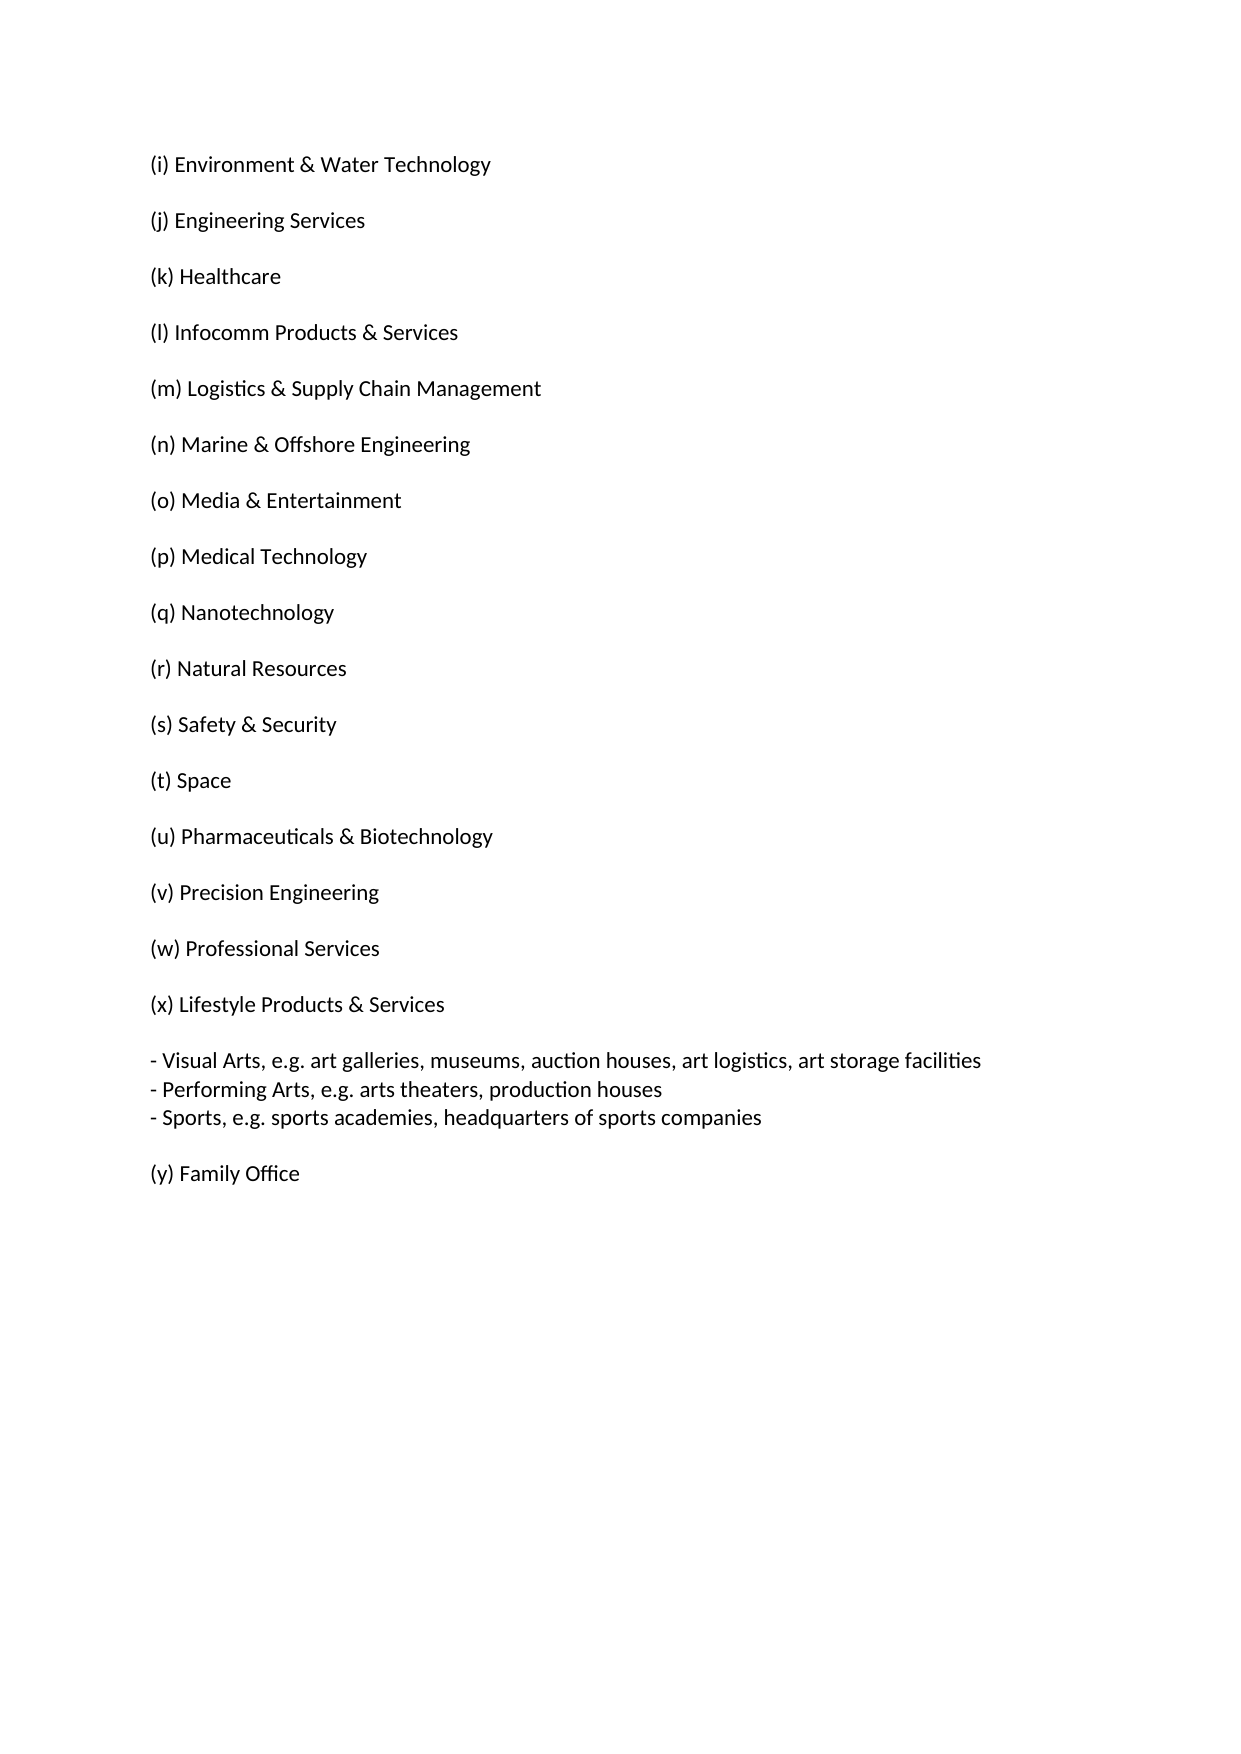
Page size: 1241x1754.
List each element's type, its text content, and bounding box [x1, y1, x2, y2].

text (m) Logistics & Supply Chain Management [150, 374, 1090, 402]
text (n) Marine & Offshore Engineering [150, 430, 1090, 458]
text (u) Pharmaceuticals & Biotechnology [150, 822, 1090, 851]
text (k) Healthcare [150, 262, 1090, 290]
text (r) Natural Resources [150, 654, 1090, 682]
text (p) Medical Technology [150, 542, 1090, 570]
text (y) Family Office [150, 1159, 1090, 1187]
text (l) Infocomm Products & Services [150, 318, 1090, 346]
text (o) Media & Entertainment [150, 486, 1090, 514]
text - Visual Arts, e.g. art galleries, museums, auction houses, art logistics, art storage facilities [150, 1047, 1090, 1075]
text (s) Safety & Security [150, 710, 1090, 738]
text (t) Space [150, 766, 1090, 794]
text - Sports, e.g. sports academies, headquarters of sports companies [150, 1103, 1090, 1131]
text (q) Nanotechnology [150, 598, 1090, 626]
text (w) Professional Services [150, 934, 1090, 963]
text (x) Lifestyle Products & Services [150, 991, 1090, 1019]
text (v) Precision Engineering [150, 878, 1090, 907]
text - Performing Arts, e.g. arts theaters, production houses [150, 1075, 1090, 1103]
text (i) Environment & Water Technology [150, 150, 1090, 178]
text (j) Engineering Services [150, 206, 1090, 234]
